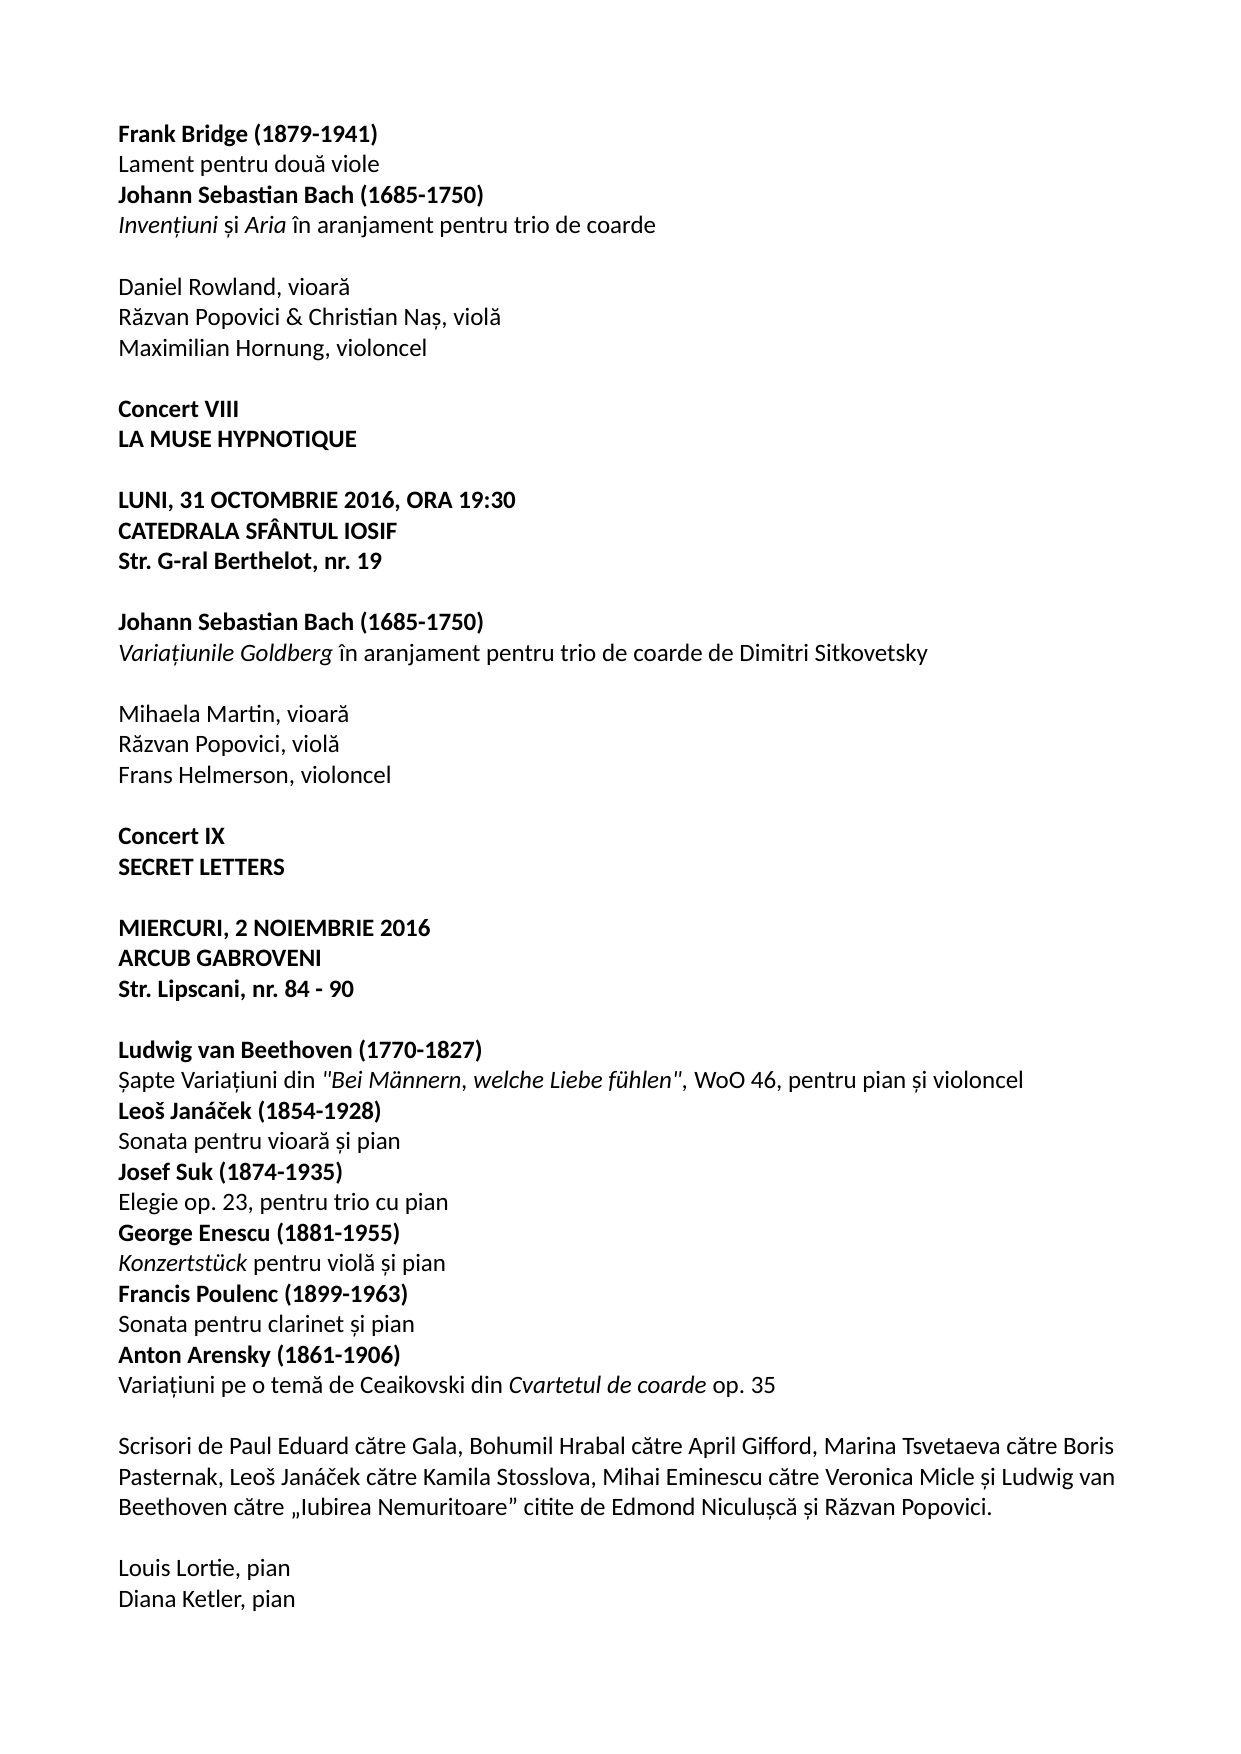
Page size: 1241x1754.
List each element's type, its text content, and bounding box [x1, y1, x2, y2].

text Johann Sebastian Bach (1685-1750) [118, 606, 1122, 637]
text Str. Lipscani, nr. 84 - 90 [118, 973, 1122, 1003]
text Scrisori de Paul Eduard către Gala, Bohumil Hrabal către April Gifford, Marina Tsvetaeva către Boris Pasternak, Leoš Janáček către Kamila Stosslova, Mihai Eminescu către Veronica Micle și Ludwig van Beethoven către „Iubirea Nemuritoare” citite de Edmond Niculușcă și Răzvan Popovici. [118, 1431, 1122, 1522]
text George Enescu (1881-1955) [118, 1217, 1122, 1247]
text Lament pentru două viole [118, 149, 1122, 179]
text Elegie op. 23, pentru trio cu pian [118, 1186, 1122, 1217]
text Mihaela Martin, vioară [118, 698, 1122, 728]
text Daniel Rowland, vioară [118, 271, 1122, 301]
text Concert VIII [118, 393, 1122, 423]
text LUNI, 31 OCTOMBRIE 2016, ORA 19:30 [118, 484, 1122, 515]
text Francis Poulenc (1899-1963) [118, 1278, 1122, 1308]
text Konzertstück pentru violă și pian [118, 1247, 1122, 1278]
text Frank Bridge (1879-1941) [118, 118, 1122, 149]
text Str. G-ral Berthelot, nr. 19 [118, 545, 1122, 576]
text MIERCURI, 2 NOIEMBRIE 2016 [118, 912, 1122, 942]
text Variațiuni pe o temă de Ceaikovski din Cvartetul de coarde op. 35 [118, 1369, 1122, 1400]
text ARCUB GABROVENI [118, 942, 1122, 973]
text Maximilian Hornung, violoncel [118, 332, 1122, 362]
text Ludwig van Beethoven (1770-1827) [118, 1034, 1122, 1064]
text Variațiunile Goldberg în aranjament pentru trio de coarde de Dimitri Sitkovetsky [118, 637, 1122, 667]
text Concert IX [118, 820, 1122, 851]
text Șapte Variațiuni din "Bei Männern, welche Liebe fühlen", WoO 46, pentru pian și violoncel [118, 1064, 1122, 1095]
text Sonata pentru clarinet și pian [118, 1308, 1122, 1339]
text Frans Helmerson, violoncel [118, 759, 1122, 789]
text Sonata pentru vioară și pian [118, 1125, 1122, 1156]
text Răzvan Popovici, violă [118, 728, 1122, 759]
text Anton Arensky (1861-1906) [118, 1339, 1122, 1369]
text Diana Ketler, pian [118, 1583, 1122, 1614]
text LA MUSE HYPNOTIQUE [118, 423, 1122, 454]
text CATEDRALA SFÂNTUL IOSIF [118, 515, 1122, 545]
text Louis Lortie, pian [118, 1553, 1122, 1583]
text Johann Sebastian Bach (1685-1750) [118, 179, 1122, 210]
text Invențiuni și Aria în aranjament pentru trio de coarde [118, 210, 1122, 240]
text SECRET LETTERS [118, 851, 1122, 881]
text Leoš Janáček (1854-1928) [118, 1095, 1122, 1125]
text Răzvan Popovici & Christian Naș, violă [118, 301, 1122, 332]
text Josef Suk (1874-1935) [118, 1156, 1122, 1186]
